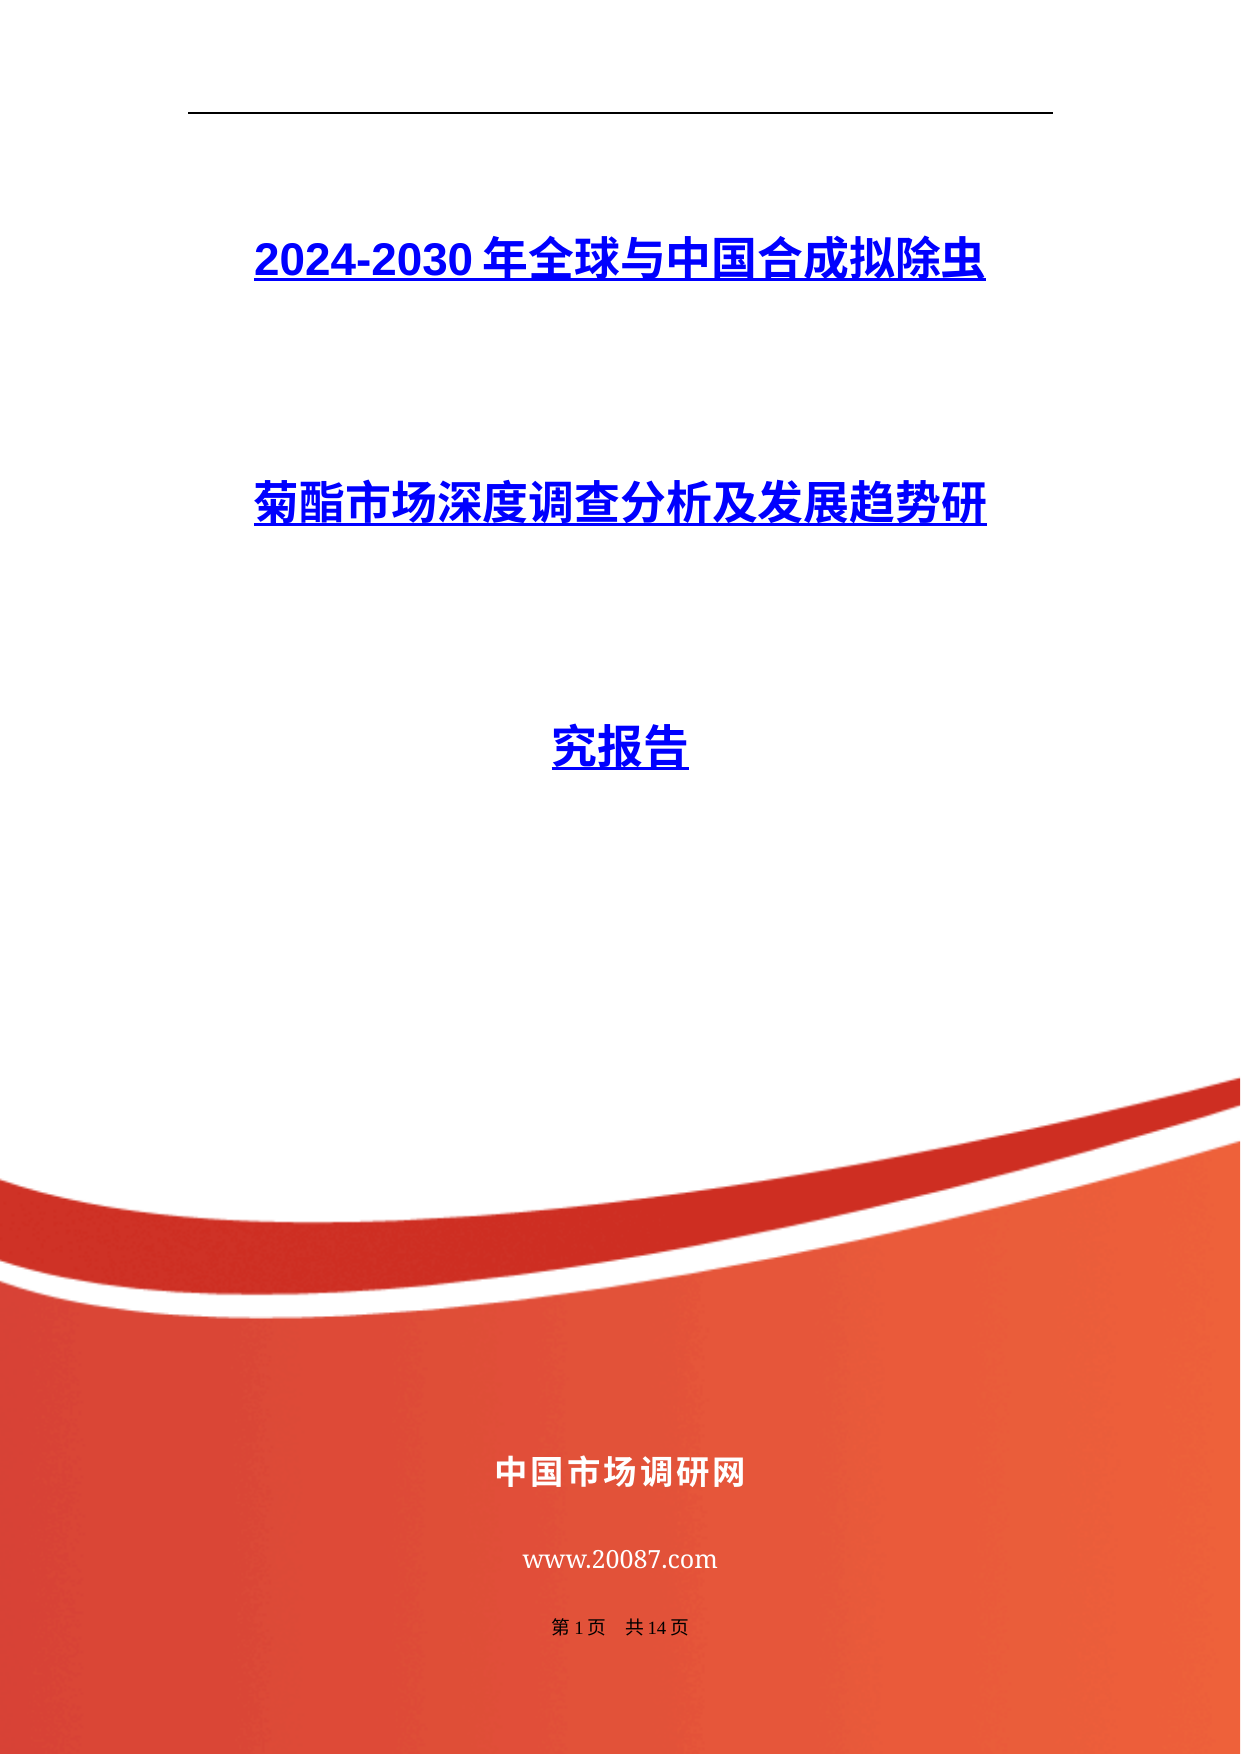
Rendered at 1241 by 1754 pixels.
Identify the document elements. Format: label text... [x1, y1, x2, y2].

subtitle 中国市场调研网 [187, 1437, 1053, 1502]
table_header 2024-2030年全球与中国合成拟除虫菊酯市场深度调查分析及发展趋势研究报告 [188, 207, 1053, 871]
picture [0, 1006, 1241, 1754]
text www.20087.com [187, 1526, 1053, 1591]
